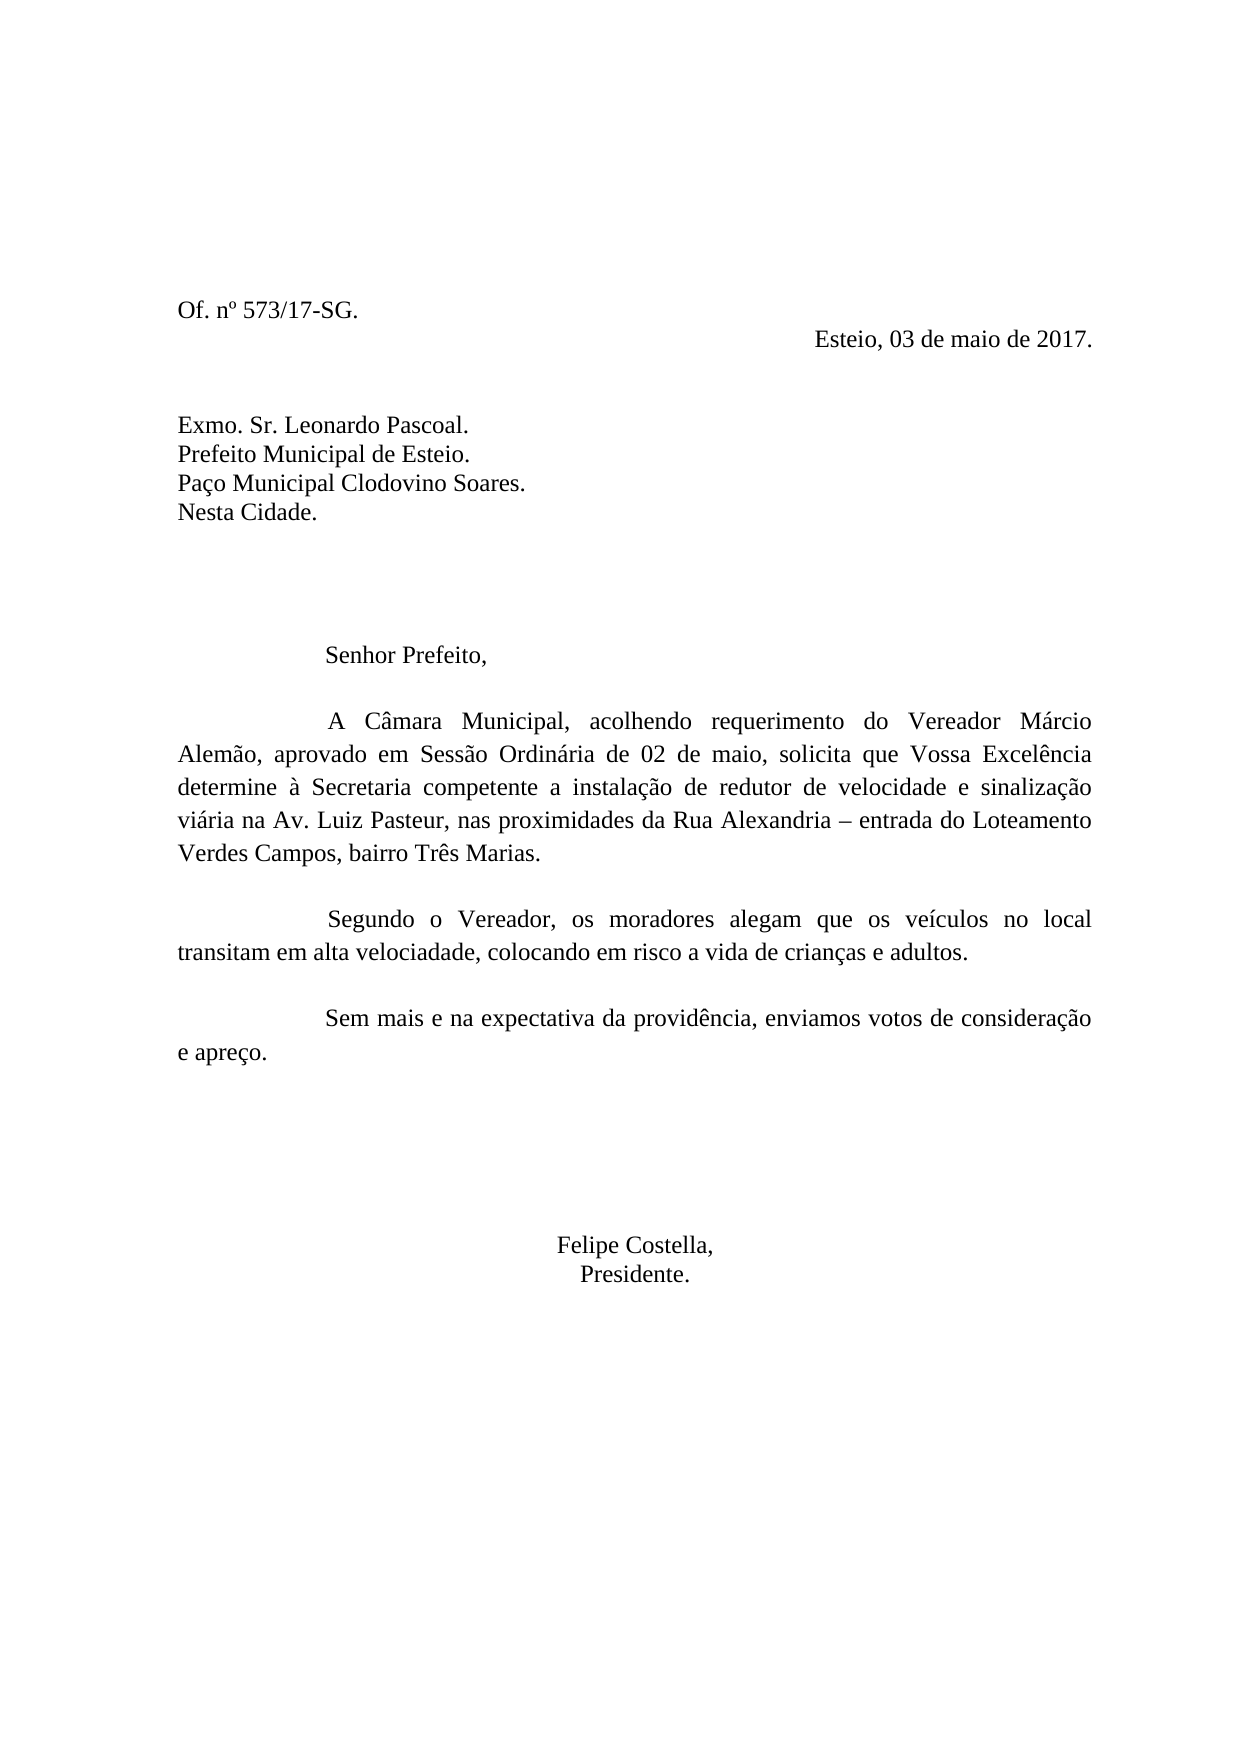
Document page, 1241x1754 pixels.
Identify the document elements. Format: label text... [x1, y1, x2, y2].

text Presidente. [177, 1259, 1093, 1288]
text Prefeito Municipal de Esteio. [177, 439, 1093, 468]
text Sem mais e na expectativa da providência, enviamos votos de consideração e apreço. [177, 1003, 1093, 1065]
text Senhor Prefeito, [251, 640, 1093, 669]
text Of. nº 573/17-SG. [177, 295, 1093, 324]
text Exmo. Sr. Leonardo Pascoal. [177, 410, 1093, 439]
text A Câmara Municipal, acolhendo requerimento do Vereador Márcio Alemão, aprovado em Sessão Ordinária de 02 de maio, solicita que Vossa Excelência determine à Secretaria competente a instalação de redutor de velocidade e sinalização viária na Av. Luiz Pasteur, nas proximidades da Rua Alexandria – entrada do Loteamento Verdes Campos, bairro Três Marias. [177, 706, 1093, 867]
text Nesta Cidade. [177, 497, 1093, 525]
text Segundo o Vereador, os moradores alegam que os veículos no local transitam em alta velociadade, colocando em risco a vida de crianças e adultos. [177, 904, 1093, 966]
text Felipe Costella, [177, 1230, 1093, 1259]
text Paço Municipal Clodovino Soares. [177, 468, 1093, 497]
text Esteio, 03 de maio de 2017. [177, 324, 1093, 353]
